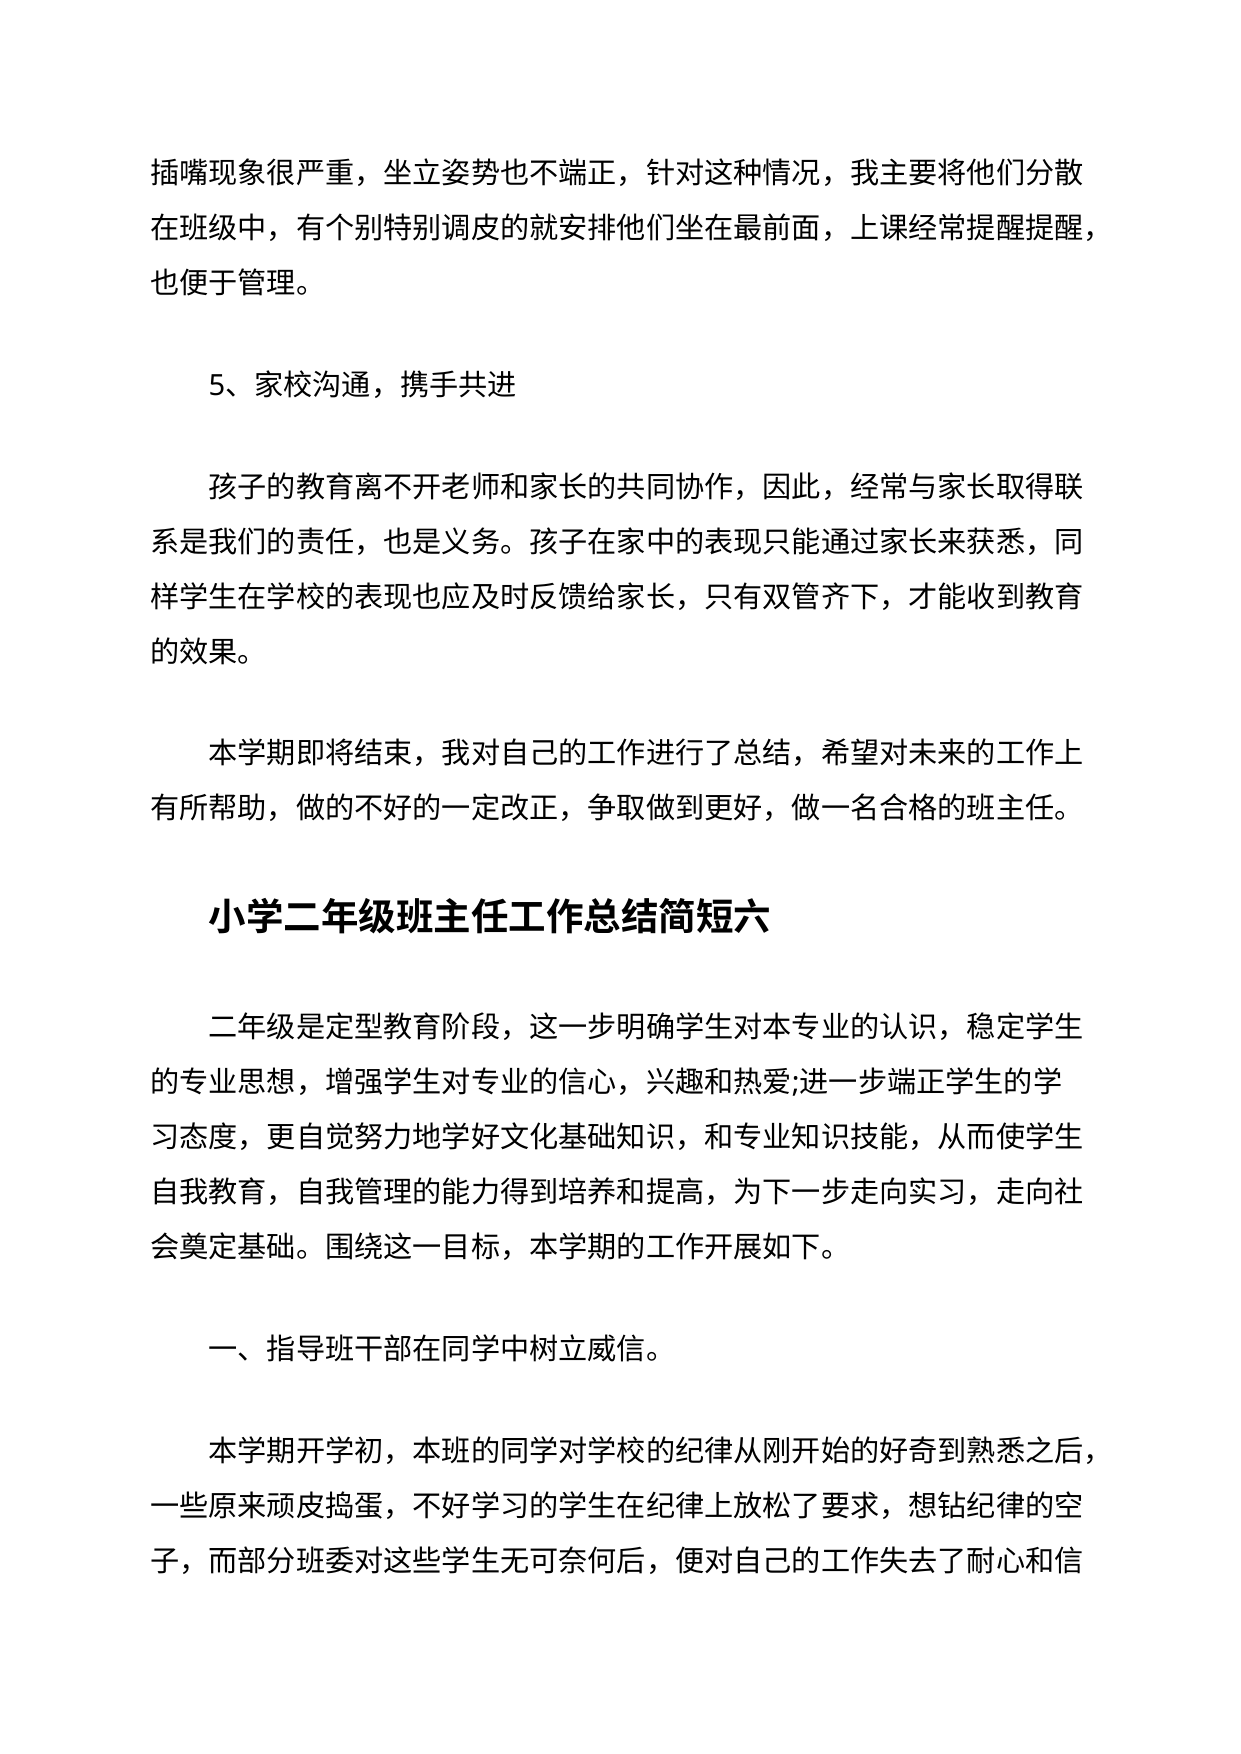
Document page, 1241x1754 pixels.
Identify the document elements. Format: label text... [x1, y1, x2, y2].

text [150, 1427, 1090, 1579]
text 二年级是定型教育阶段，这一步明确学生对本专业的认识，稳定学生的专业思想，增强学生对专业的信心，兴趣和热爱;进一步端正学生的学习态度，更自觉努力地学好文化基础知识，和专业知识技能，从而使学生自我教育，自我管理的能力得到培养和提高，为下一步走向实习，走向社会奠定基础。围绕这一目标，本学期的工作开展如下。 [150, 1004, 1090, 1266]
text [150, 150, 1090, 302]
text 本学期即将结束，我对自己的工作进行了总结，希望对未来的工作上有所帮助，做的不好的一定改正，争取做到更好，做一名合格的班主任。 [150, 730, 1090, 827]
text 小学二年级班主任工作总结简短六 [150, 887, 1090, 941]
text 孩子的教育离不开老师和家长的共同协作，因此，经常与家长取得联系是我们的责任，也是义务。孩子在家中的表现只能通过家长来获悉，同样学生在学校的表现也应及时反馈给家长，只有双管齐下，才能收到教育的效果。 [150, 463, 1090, 671]
text 5、家校沟通，携手共进 [150, 362, 1090, 404]
text 一、指导班干部在同学中树立威信。 [150, 1326, 1090, 1368]
